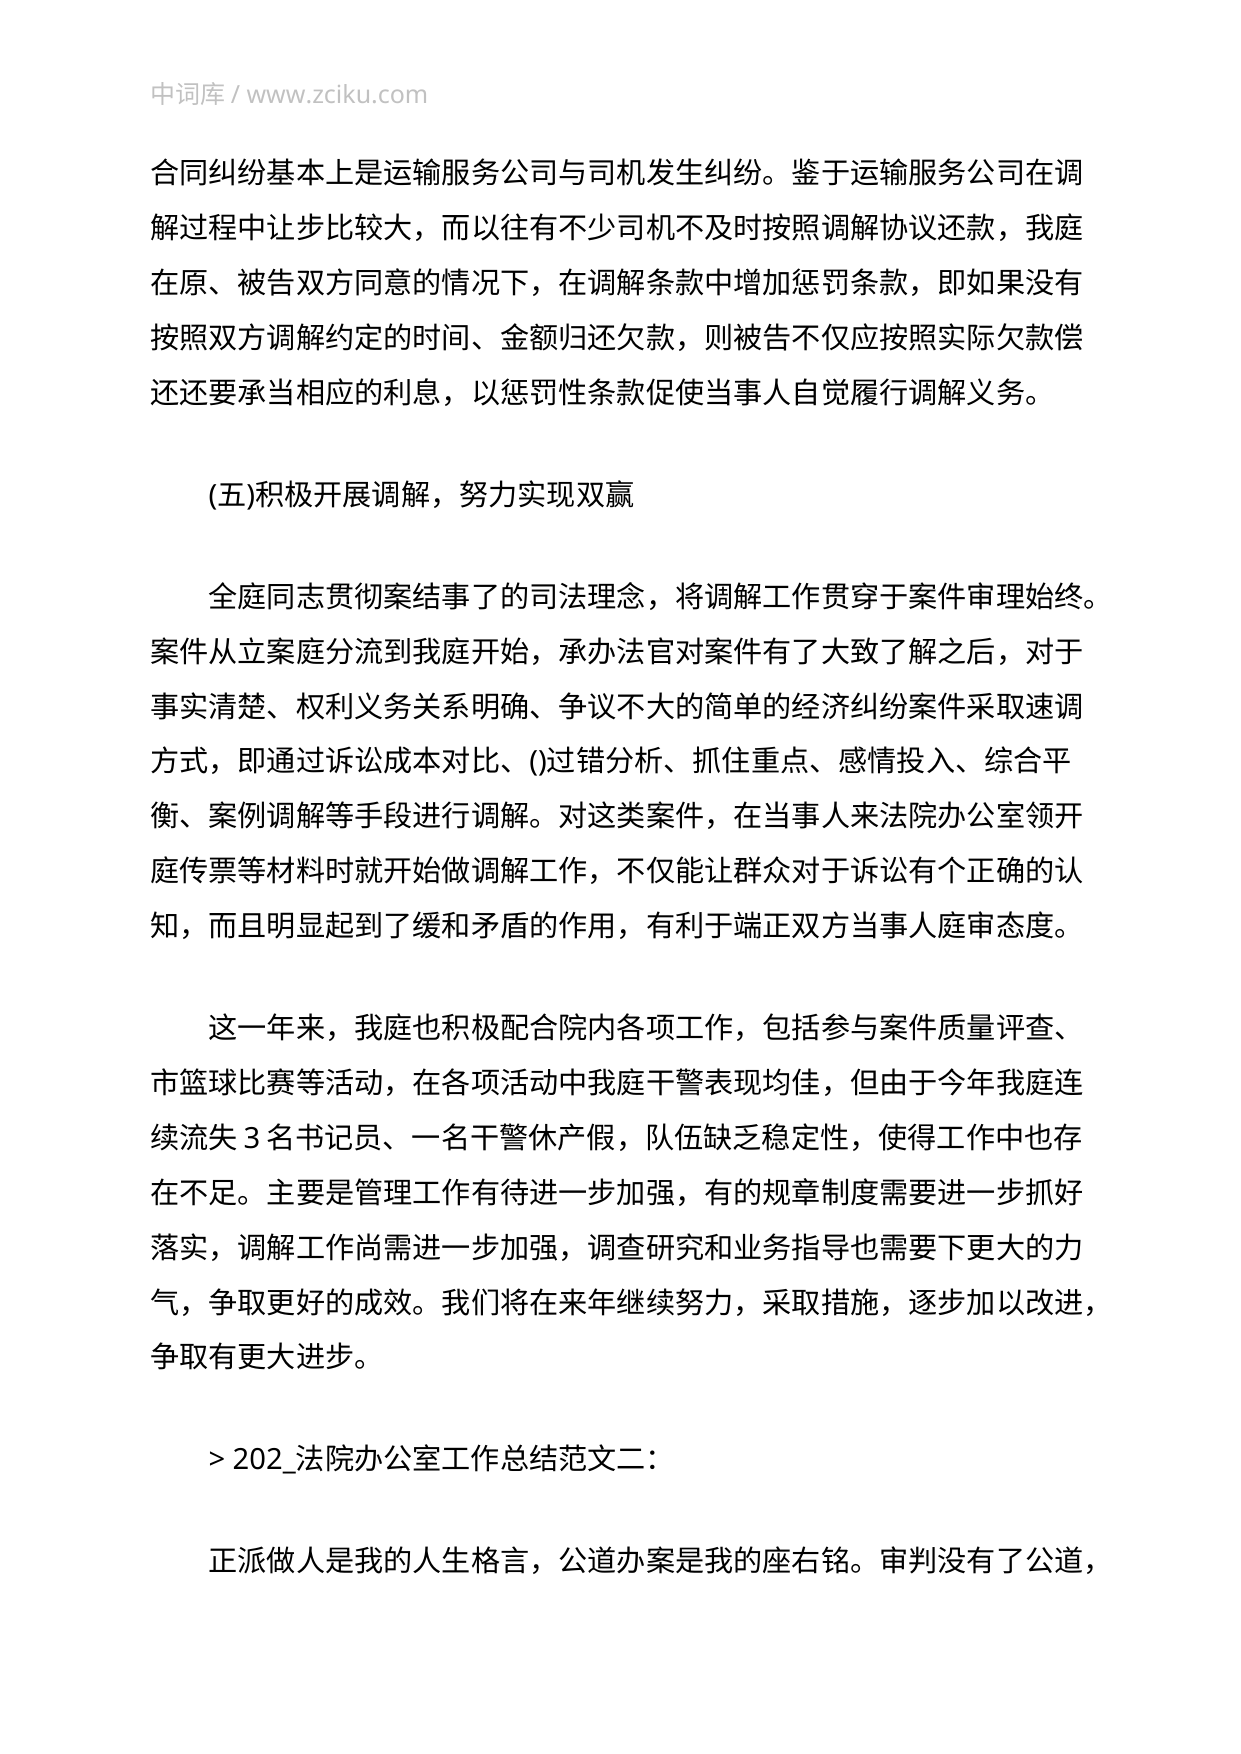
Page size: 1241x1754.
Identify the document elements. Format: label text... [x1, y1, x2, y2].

text (五)积极开展调解，努力实现双赢 [150, 471, 1090, 514]
text 全庭同志贯彻案结事了的司法理念，将调解工作贯穿于案件审理始终。案件从立案庭分流到我庭开始，承办法官对案件有了大致了解之后，对于事实清楚、权利义务关系明确、争议不大的简单的经济纠纷案件采取速调方式，即通过诉讼成本对比、()过错分析、抓住重点、感情投入、综合平衡、案例调解等手段进行调解。对这类案件，在当事人来法院办公室领开庭传票等材料时就开始做调解工作，不仅能让群众对于诉讼有个正确的认知，而且明显起到了缓和矛盾的作用，有利于端正双方当事人庭审态度。 [150, 573, 1090, 945]
text > 202_法院办公室工作总结范文二： [150, 1436, 1090, 1478]
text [150, 1538, 1090, 1580]
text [150, 150, 1090, 412]
text 这一年来，我庭也积极配合院内各项工作，包括参与案件质量评查、市篮球比赛等活动，在各项活动中我庭干警表现均佳，但由于今年我庭连续流失3名书记员、一名干警休产假，队伍缺乏稳定性，使得工作中也存在不足。主要是管理工作有待进一步加强，有的规章制度需要进一步抓好落实，调解工作尚需进一步加强，调查研究和业务指导也需要下更大的力气，争取更好的成效。我们将在来年继续努力，采取措施，逐步加以改进，争取有更大进步。 [150, 1004, 1090, 1376]
